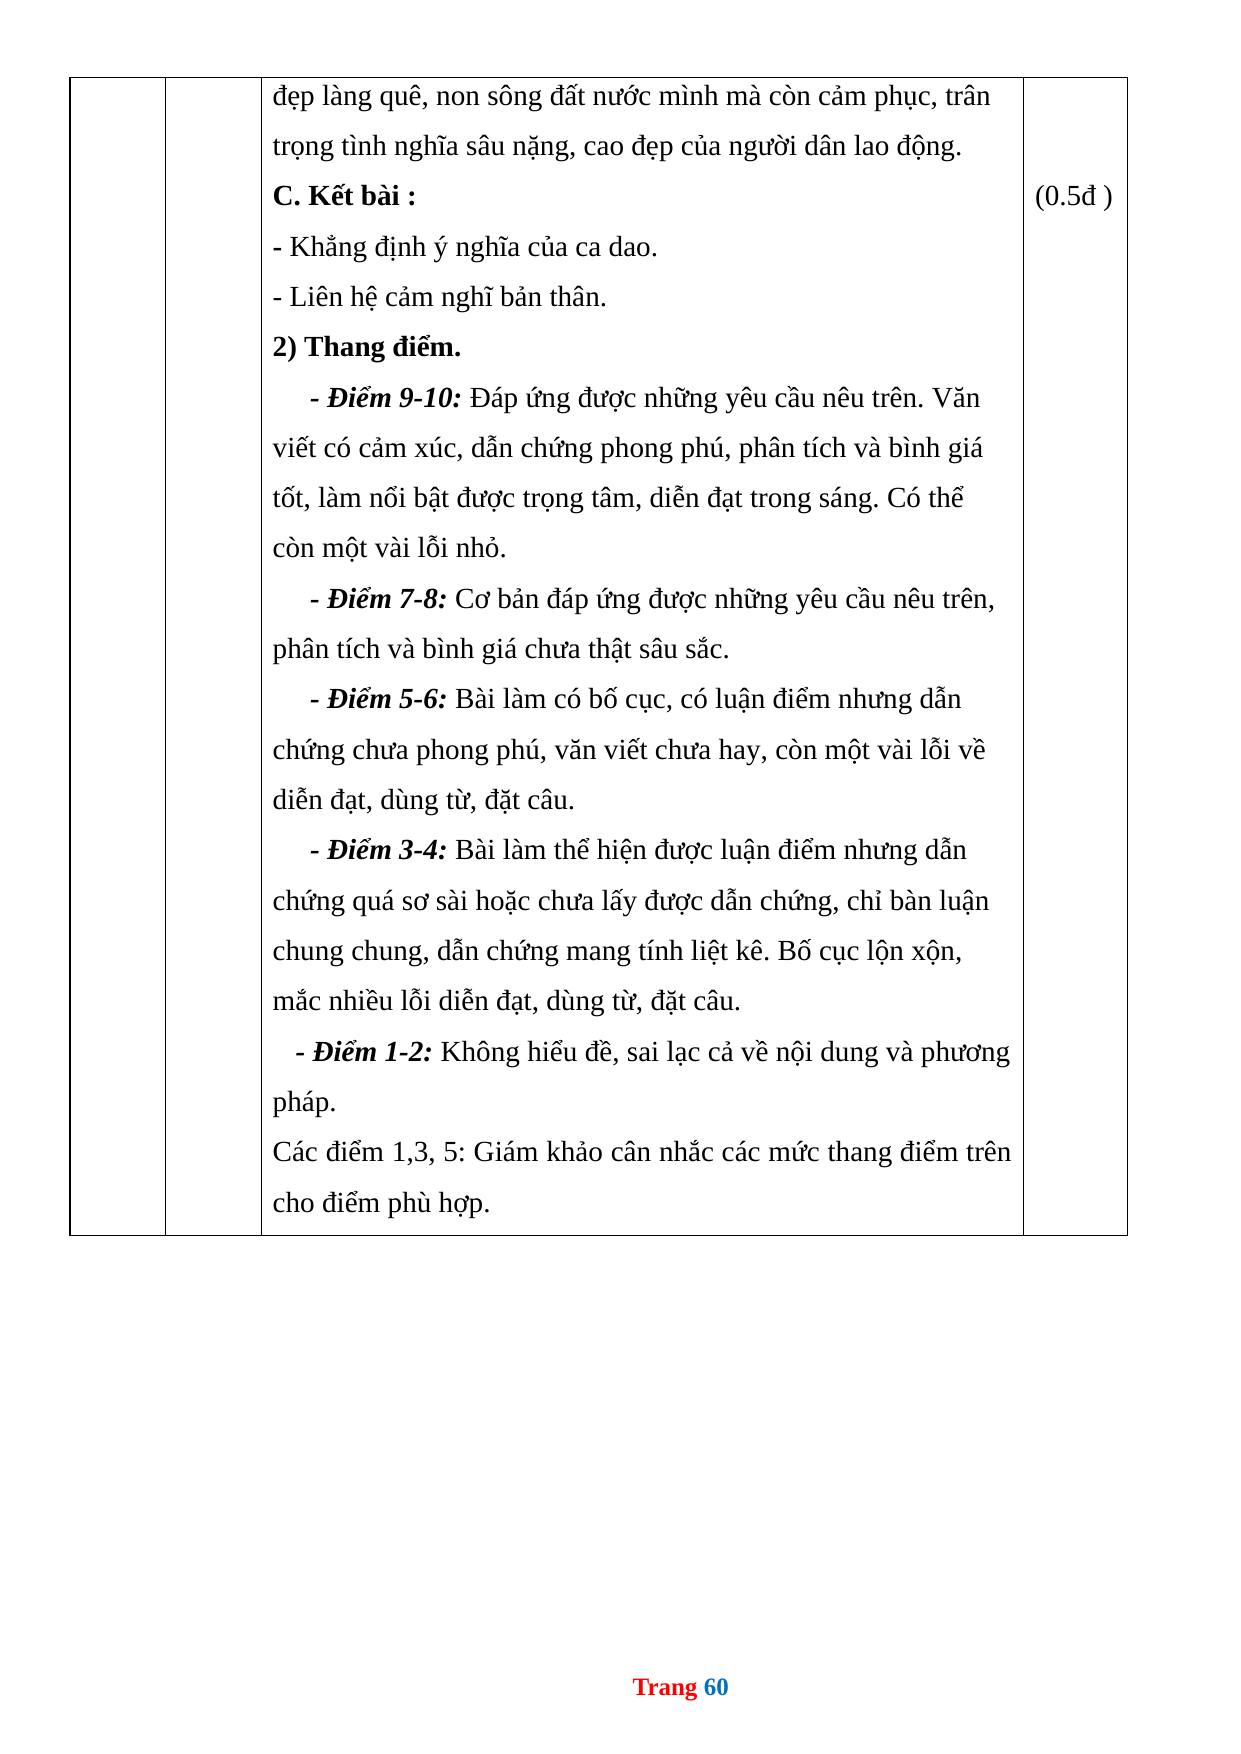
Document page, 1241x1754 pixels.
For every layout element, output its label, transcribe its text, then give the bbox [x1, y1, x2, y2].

table_cell (0.5 đ) (2đ ) (6đ ) (1đ ) (0.5đ ) [1024, 78, 1127, 1235]
table_cell 2 [166, 78, 261, 1235]
